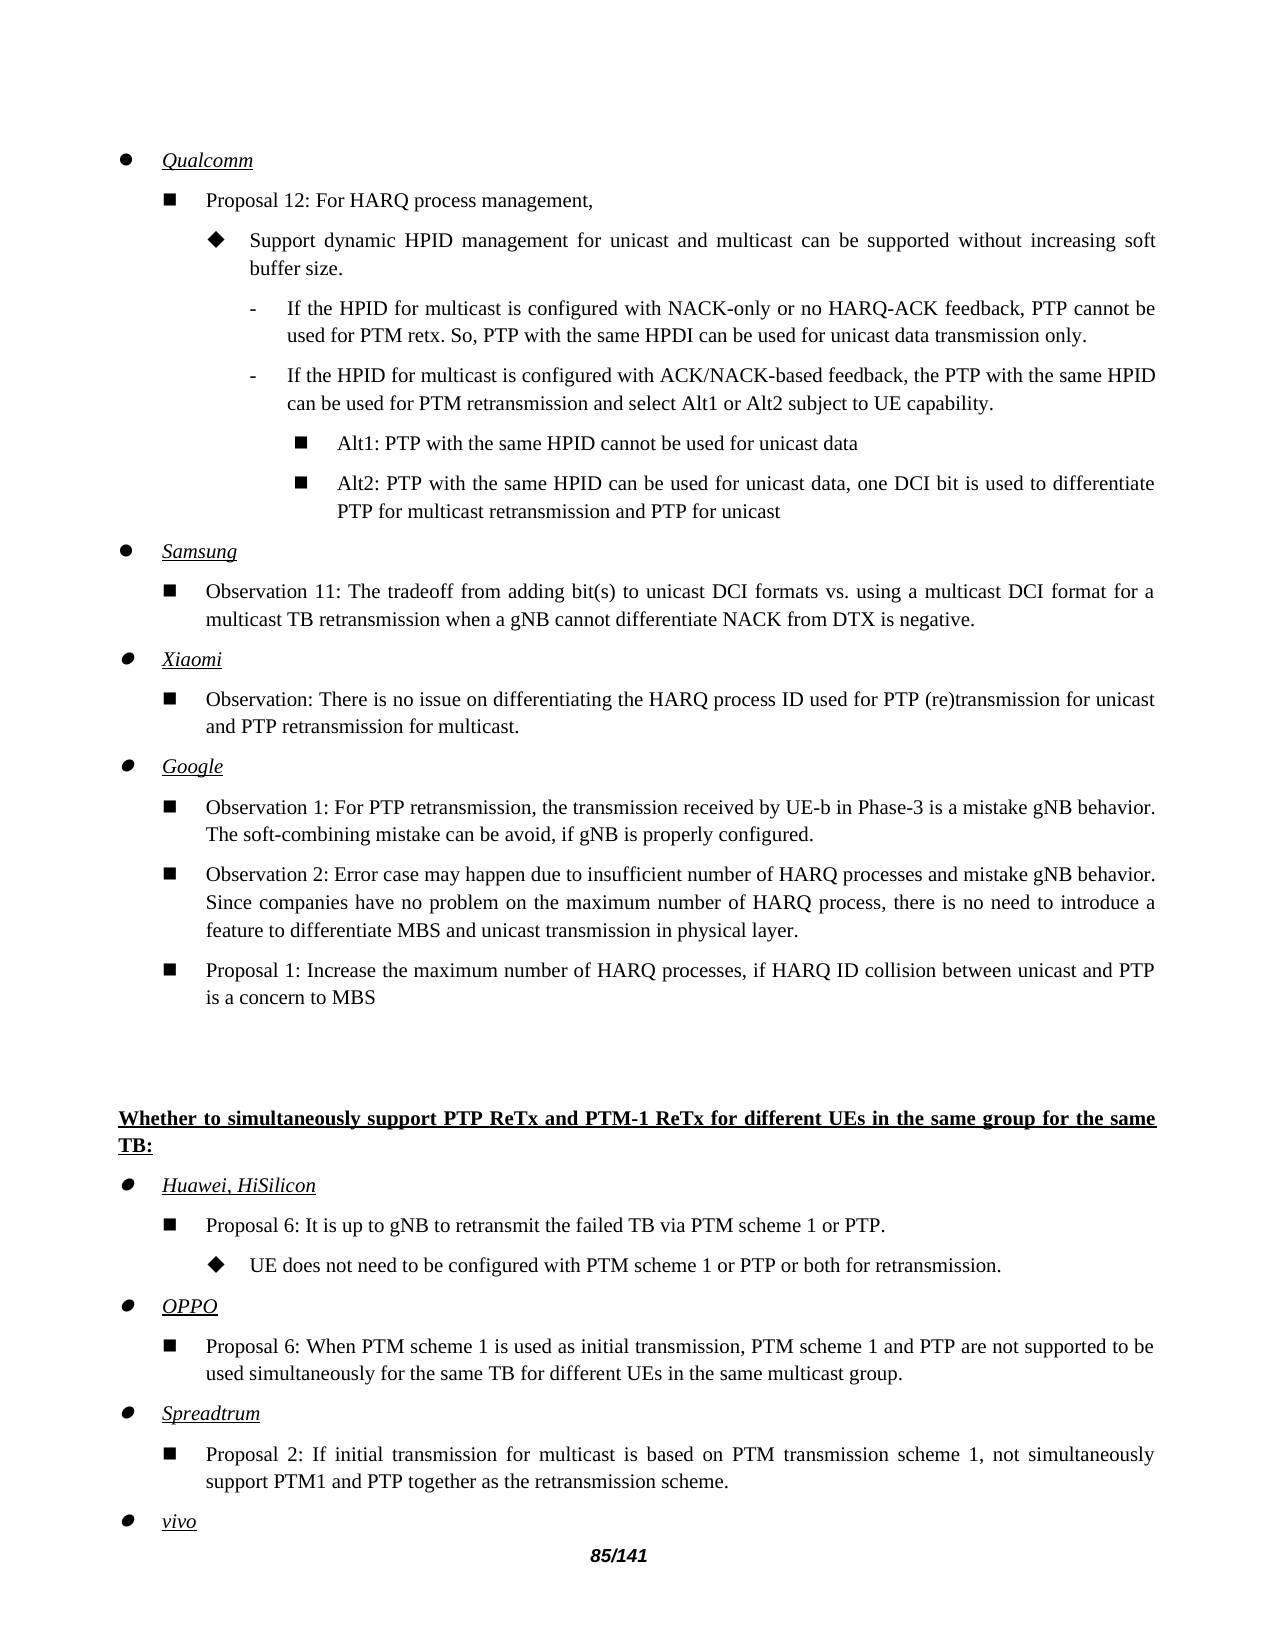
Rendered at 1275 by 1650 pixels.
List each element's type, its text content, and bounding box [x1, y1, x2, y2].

list Huawei, HiSilicon [118, 1173, 1157, 1197]
list If the HPID for multicast is configured with ACK/NACK-based feedback, the PTP with the same HPID can be used for PTM retransmission and select Alt1 or Alt2 subject to UE capability. [249, 363, 1157, 415]
list Spreadtrum [118, 1401, 1157, 1425]
list Alt2: PTP with the same HPID can be used for unicast data, one DCI bit is used to differentiate PTP for multicast retransmission and PTP for unicast [293, 471, 1157, 523]
list Proposal 2: If initial transmission for multicast is based on PTM transmission scheme 1, not simultaneously support PTM1 and PTP together as the retransmission scheme. [162, 1441, 1157, 1493]
list vivo [118, 1509, 1157, 1533]
list Proposal 6: When PTM scheme 1 is used as initial transmission, PTM scheme 1 and PTP are not supported to be used simultaneously for the same TB for different UEs in the same multicast group. [162, 1334, 1157, 1385]
list Alt1: PTP with the same HPID cannot be used for unicast data [293, 431, 1157, 455]
list Proposal 12: For HARQ process management, [162, 188, 1157, 212]
text Whether to simultaneously support PTP ReTx and PTM-1 ReTx for different UEs in the same group for the same TB: [118, 1128, 1157, 1157]
list Samsung [118, 539, 1157, 563]
list Observation 2: Error case may happen due to insufficient number of HARQ processes and mistake gNB behavior. Since companies have no problem on the maximum number of HARQ process, there is no need to introduce a feature to differentiate MBS and unicast transmission in physical layer. [162, 862, 1157, 942]
list Qualcomm [118, 148, 1157, 172]
list Proposal 1: Increase the maximum number of HARQ processes, if HARQ ID collision between unicast and PTP is a concern to MBS [162, 958, 1157, 1009]
list Proposal 6: It is up to gNB to retransmit the failed TB via PTM scheme 1 or PTP. [162, 1213, 1157, 1237]
list UE does not need to be configured with PTM scheme 1 or PTP or both for retransmission. [206, 1253, 1157, 1277]
list Observation 11: The tradeoff from adding bit(s) to unicast DCI formats vs. using a multicast DCI format for a multicast TB retransmission when a gNB cannot differentiate NACK from DTX is negative. [162, 579, 1157, 631]
list Observation: There is no issue on differentiating the HARQ process ID used for PTP (re)transmission for unicast and PTP retransmission for multicast. [162, 687, 1157, 738]
list Xiaomi [118, 647, 1157, 671]
list OPPO [118, 1293, 1157, 1318]
list Observation 1: For PTP retransmission, the transmission received by UE-b in Phase-3 is a mistake gNB behavior. The soft-combining mistake can be avoid, if gNB is properly configured. [162, 794, 1157, 846]
list Support dynamic HPID management for unicast and multicast can be supported without increasing soft buffer size. [206, 228, 1157, 279]
list Google [118, 754, 1157, 778]
list If the HPID for multicast is configured with NACK-only or no HARQ-ACK feedback, PTP cannot be used for PTM retx. So, PTP with the same HPDI can be used for unicast data transmission only. [249, 296, 1157, 347]
text Whether to simultaneously support PTP ReTx and PTM-1 ReTx for different UEs in the same group for the same TB: [118, 1106, 1157, 1126]
